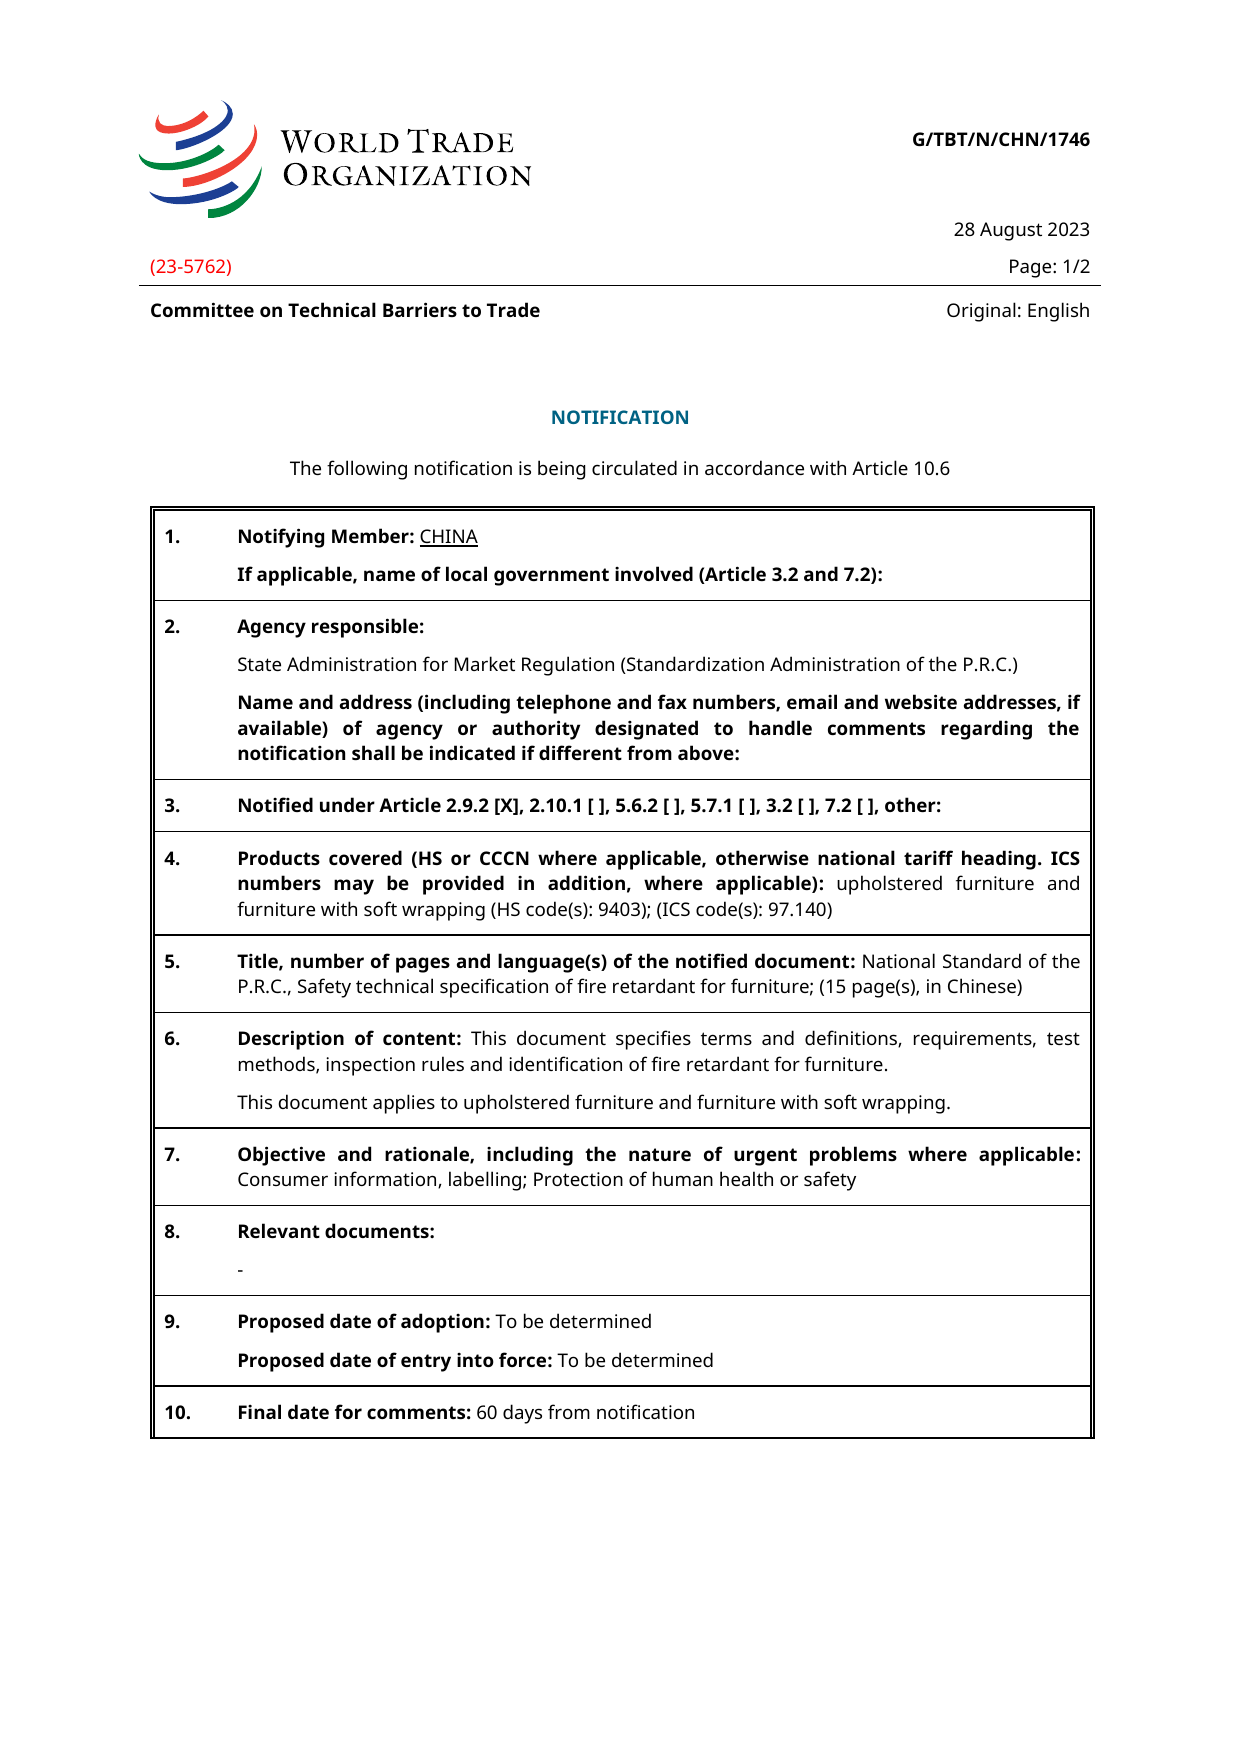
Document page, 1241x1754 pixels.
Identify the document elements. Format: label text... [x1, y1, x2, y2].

table_cell 2. [155, 601, 225, 779]
title NOTIFICATION [150, 405, 1090, 430]
table_header Notifying Member: CHINA If applicable, name of local government involved (Article 3.2 and 7.2): [225, 511, 1090, 599]
table_cell Final date for comments: 60 days from notification [225, 1387, 1090, 1437]
table_header 1. [155, 511, 225, 599]
text The following notification is being circulated in accordance with Article 10.6 [150, 455, 1090, 481]
table_cell 10. [155, 1387, 225, 1437]
table_cell Title, number of pages and language(s) of the notified document: National Standard of the P.R.C., Safety technical specification of fire retardant for furniture; (15 page(s), in Chinese) [225, 936, 1090, 1011]
table_cell Objective and rationale, including the nature of urgent problems where applicable: Consumer information, labelling; Protection of human health or safety [225, 1129, 1090, 1205]
table_cell 7. [155, 1129, 225, 1205]
table_cell Notified under Article 2.9.2 [X], 2.10.1 [ ], 5.6.2 [ ], 5.7.1 [ ], 3.2 [ ], 7.2 [ ], other: [225, 780, 1090, 831]
table_cell 4. [155, 832, 225, 934]
table_cell 6. [155, 1013, 225, 1127]
table_cell Proposed date of adoption: To be determined Proposed date of entry into force: To be determined [225, 1296, 1090, 1385]
table_cell 9. [155, 1296, 225, 1385]
table_cell Agency responsible: State Administration for Market Regulation (Standardization Administration of the P.R.C.) Name and address (including telephone and fax numbers, email and website addresses, if available) of agency or authority designated to handle comments regarding the notification shall be indicated if different from above: [225, 601, 1090, 779]
table_cell 8. [155, 1206, 225, 1295]
table_cell Products covered (HS or CCCN where applicable, otherwise national tariff heading. ICS numbers may be provided in addition, where applicable): upholstered furniture and furniture with soft wrapping (HS code(s): 9403); (ICS code(s): 97.140) [225, 832, 1090, 934]
table_cell Relevant documents: - [225, 1206, 1090, 1295]
table_cell Description of content: This document specifies terms and definitions, requirements, test methods, inspection rules and identification of fire retardant for furniture. This document applies to upholstered furniture and furniture with soft wrapping. [225, 1013, 1090, 1127]
table_cell 5. [155, 936, 225, 1011]
table_cell 3. [155, 780, 225, 831]
